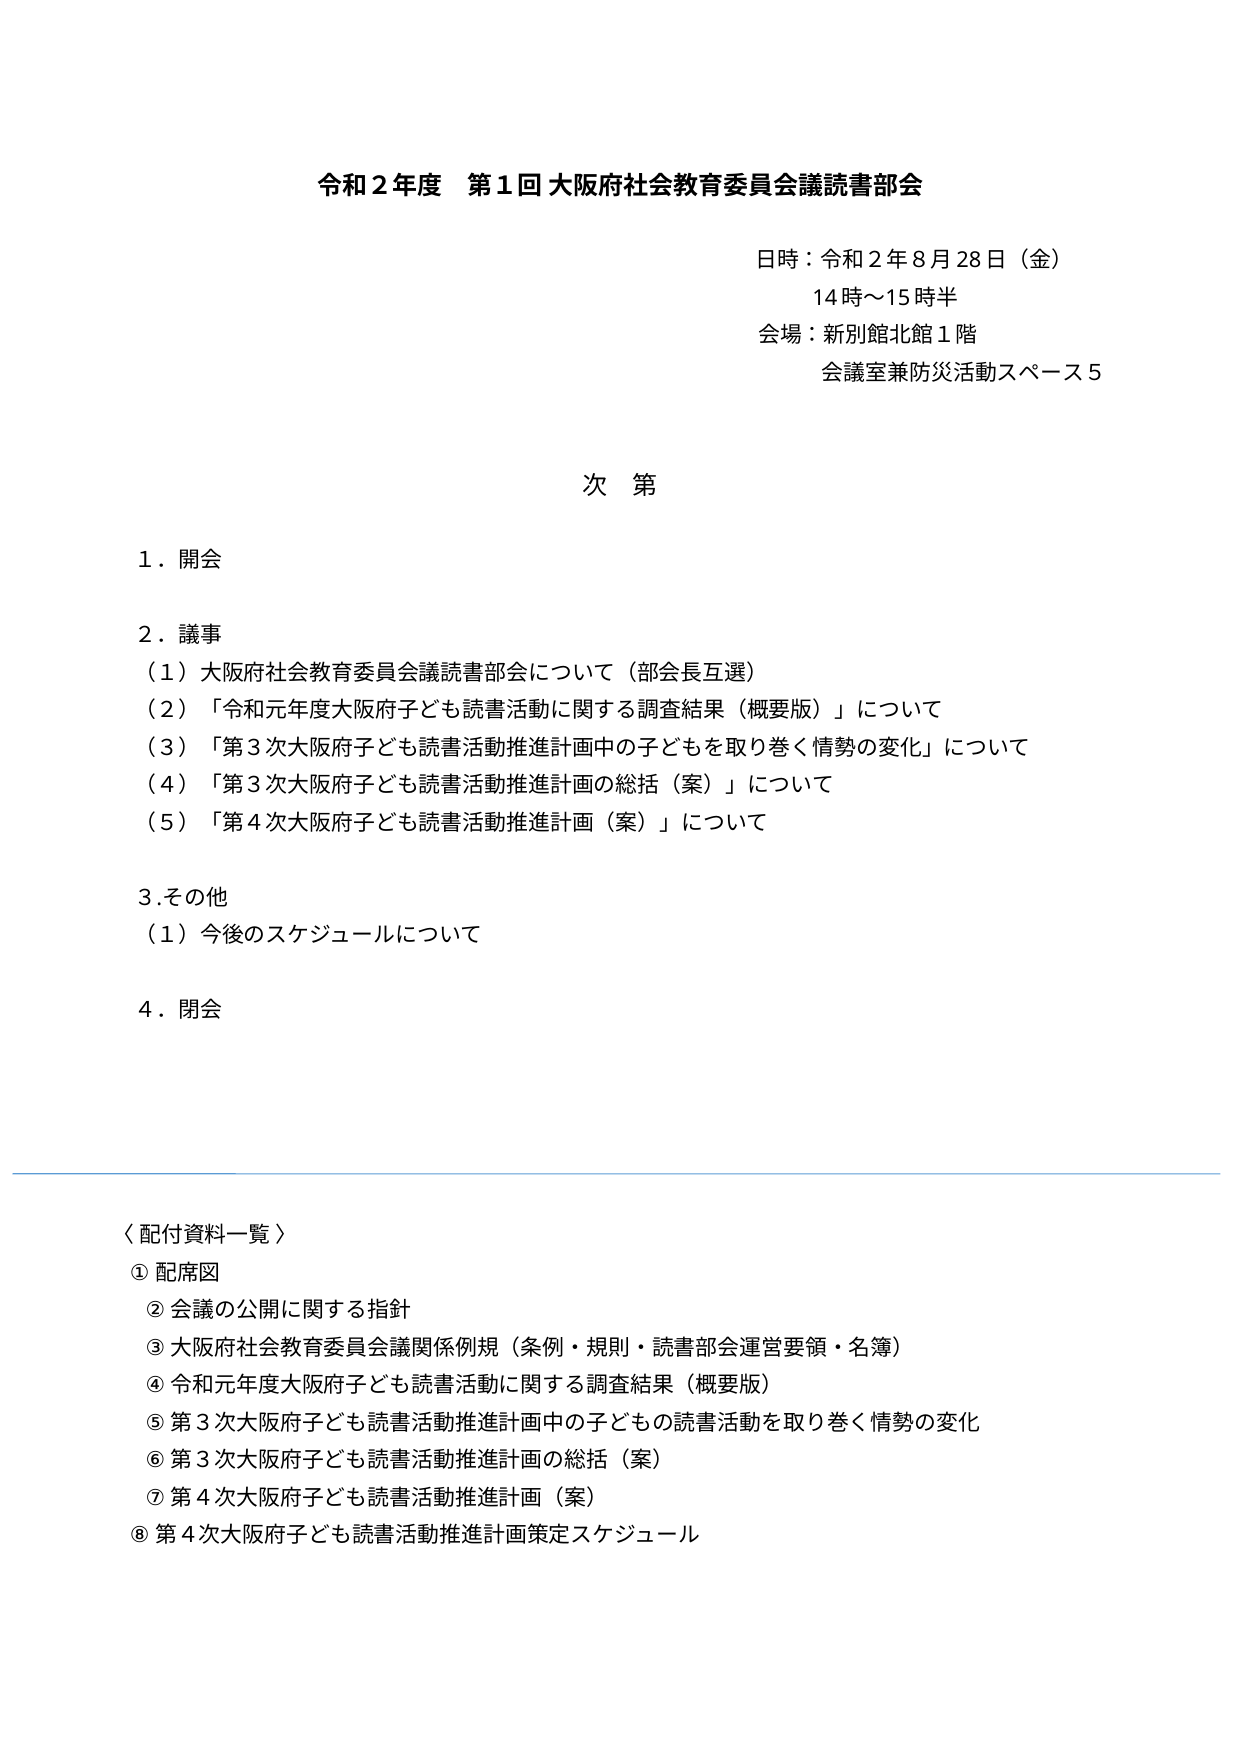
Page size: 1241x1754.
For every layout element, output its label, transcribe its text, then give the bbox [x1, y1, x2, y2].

text ④ 令和元年度大阪府子ども読書活動に関する調査結果（概要版） [112, 1364, 1128, 1402]
text 日時：令和２年８月28日（金） [112, 239, 1073, 277]
text １．開会 [112, 539, 1128, 577]
text ⑥ 第３次大阪府子ども読書活動推進計画の総括（案） [112, 1439, 1128, 1477]
text （１）大阪府社会教育委員会議読書部会について（部会長互選） [112, 652, 1128, 689]
text 14時～15時半 [112, 277, 1040, 314]
text ⑤ 第３次大阪府子ども読書活動推進計画中の子どもの読書活動を取り巻く情勢の変化 [112, 1402, 1128, 1439]
text （４）「第３次大阪府子ども読書活動推進計画の総括（案）」について [112, 764, 1128, 802]
text ③ 大阪府社会教育委員会議関係例規（条例・規則・読書部会運営要領・名簿） [112, 1327, 1128, 1364]
text ⑦ 第４次大阪府子ども読書活動推進計画（案） [112, 1477, 1128, 1514]
text （１）今後のスケジュールについて [112, 914, 1128, 952]
text 次 第 [112, 464, 1128, 502]
text 〈 配付資料一覧 〉 [112, 1214, 1128, 1252]
text ３.その他 [112, 877, 1128, 914]
text ⑧ 第４次大阪府子ども読書活動推進計画策定スケジュール [112, 1514, 1128, 1552]
text （３）「第３次大阪府子ども読書活動推進計画中の子どもを取り巻く情勢の変化」について [134, 727, 1128, 764]
text 令和２年度 第１回 大阪府社会教育委員会議読書部会 [112, 164, 1128, 202]
text 会議室兼防災活動スペース５ [112, 352, 1106, 389]
text ２．議事 [112, 614, 1128, 652]
text ４．閉会 [112, 989, 1128, 1027]
text ② 会議の公開に関する指針 [112, 1289, 1128, 1327]
text 会場：新別館北館１階 [112, 314, 1040, 352]
text （２）「令和元年度大阪府子ども読書活動に関する調査結果（概要版）」について [112, 689, 1128, 727]
text （５）「第４次大阪府子ども読書活動推進計画（案）」について [112, 802, 1128, 839]
text ① 配席図 [112, 1252, 1128, 1289]
